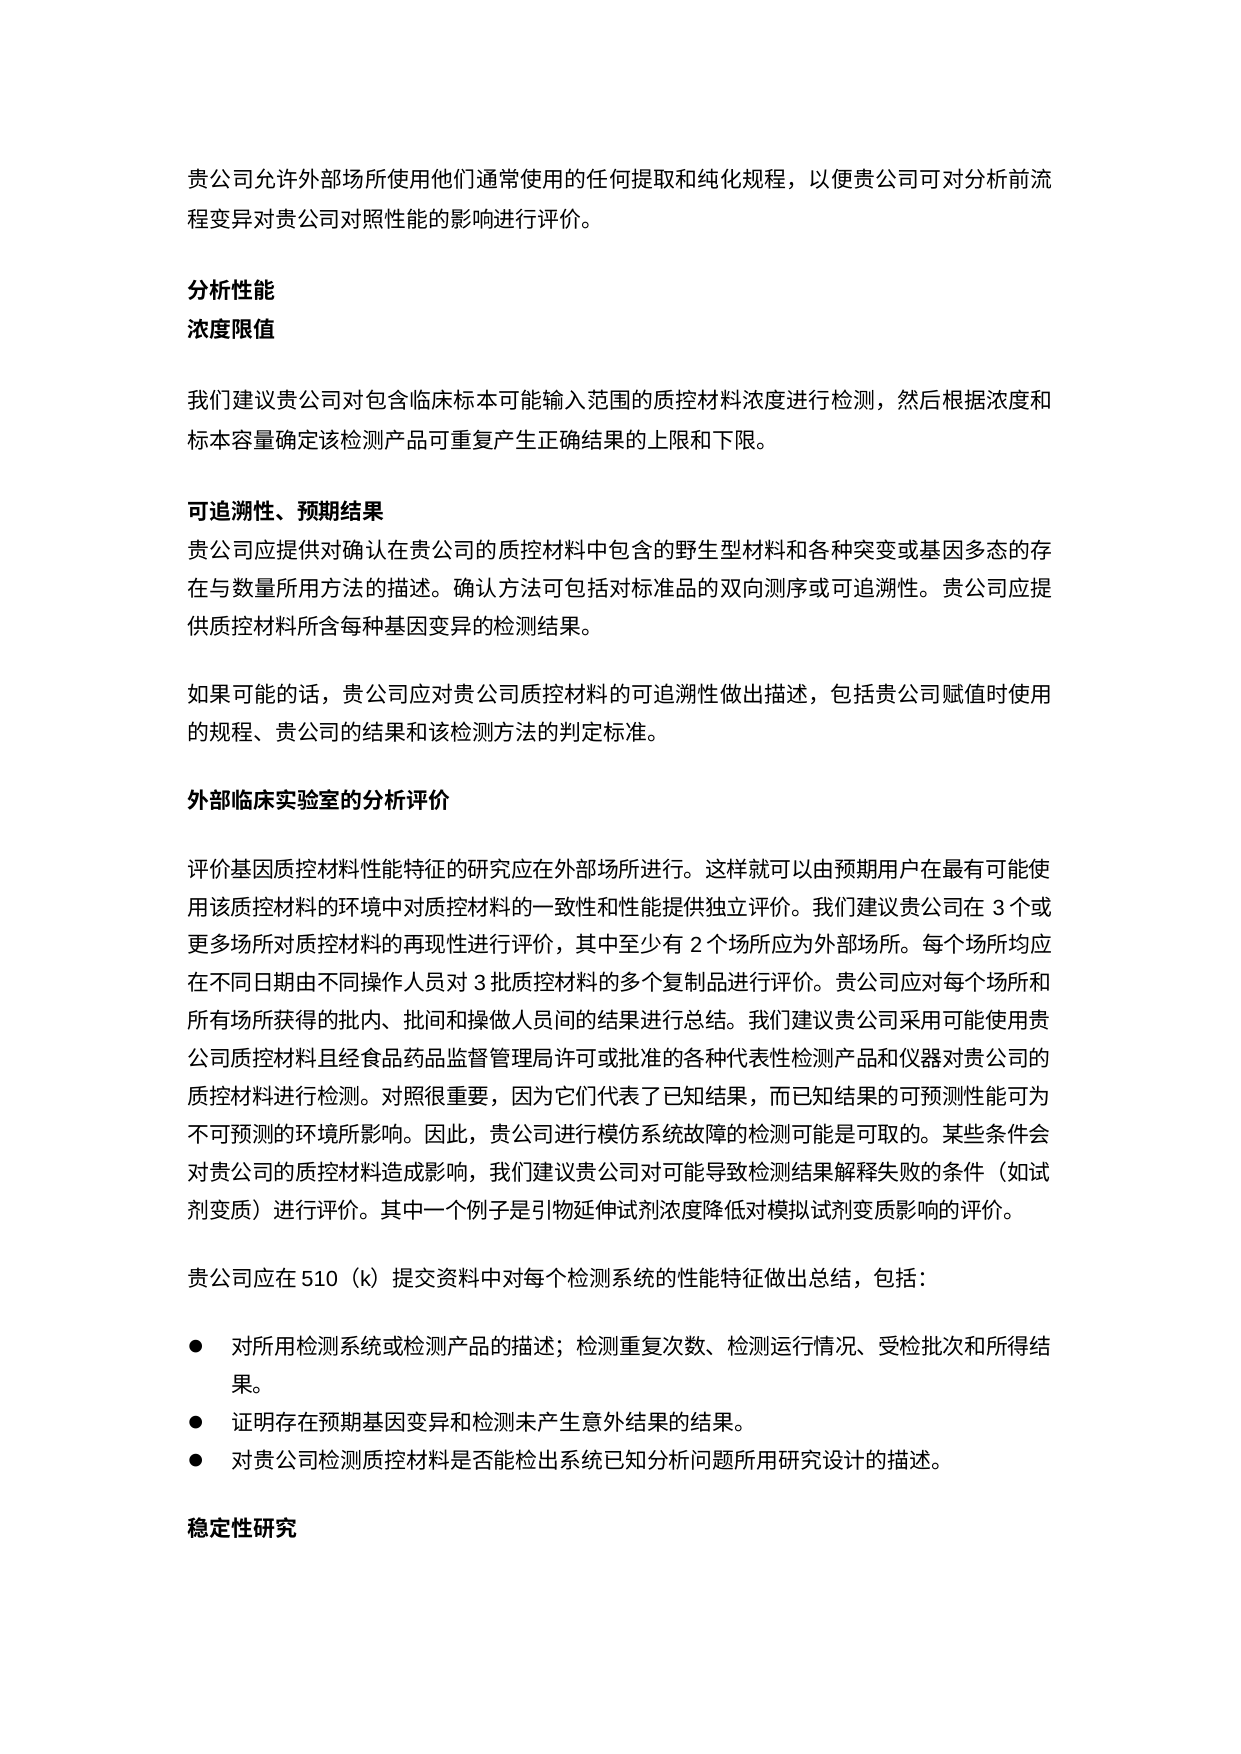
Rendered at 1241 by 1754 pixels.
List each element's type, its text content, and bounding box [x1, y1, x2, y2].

text 评价基因质控材料性能特征的研究应在外部场所进行。这样就可以由预期用户在最有可能使用该质控材料的环境中对质控材料的一致性和性能提供独立评价。我们建议贵公司在3个或更多场所对质控材料的再现性进行评价，其中至少有2个场所应为外部场所。每个场所均应在不同日期由不同操作人员对3批质控材料的多个复制品进行评价。贵公司应对每个场所和所有场所获得的批内、批间和操做人员间的结果进行总结。我们建议贵公司采用可能使用贵公司质控材料且经食品药品监督管理局许可或批准的各种代表性检测产品和仪器对贵公司的质控材料进行检测。对照很重要，因为它们代表了已知结果，而已知结果的可预测性能可为不可预测的环境所影响。因此，贵公司进行模仿系统故障的检测可能是可取的。某些条件会对贵公司的质控材料造成影响，我们建议贵公司对可能导致检测结果解释失败的条件（如试剂变质）进行评价。其中一个例子是引物延伸试剂浓度降低对模拟试剂变质影响的评价。 [187, 852, 1053, 1224]
text 如果可能的话，贵公司应对贵公司质控材料的可追溯性做出描述，包括贵公司赋值时使用的规程、贵公司的结果和该检测方法的判定标准。 [187, 677, 1053, 747]
text 贵公司应在510（k）提交资料中对每个检测系统的性能特征做出总结，包括： [187, 1261, 1053, 1293]
list 证明存在预期基因变异和检测未产生意外结果的结果。 [187, 1405, 1053, 1437]
text 贵公司应提供对确认在贵公司的质控材料中包含的野生型材料和各种突变或基因多态的存在与数量所用方法的描述。确认方法可包括对标准品的双向测序或可追溯性。贵公司应提供质控材料所含每种基因变异的检测结果。 [187, 533, 1053, 641]
text 稳定性研究 [187, 1511, 1053, 1543]
text 我们建议贵公司对包含临床标本可能输入范围的质控材料浓度进行检测，然后根据浓度和标本容量确定该检测产品可重复产生正确结果的上限和下限。 [187, 383, 1053, 454]
text 可追溯性、预期结果 [187, 494, 1053, 526]
text 浓度限值 [187, 312, 1053, 344]
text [187, 162, 1053, 233]
text 外部临床实验室的分析评价 [187, 783, 1053, 815]
list 对贵公司检测质控材料是否能检出系统已知分析问题所用研究设计的描述。 [187, 1443, 1053, 1474]
text 分析性能 [187, 273, 1053, 304]
list 对所用检测系统或检测产品的描述；检测重复次数、检测运行情况、受检批次和所得结果。 [187, 1329, 1053, 1399]
